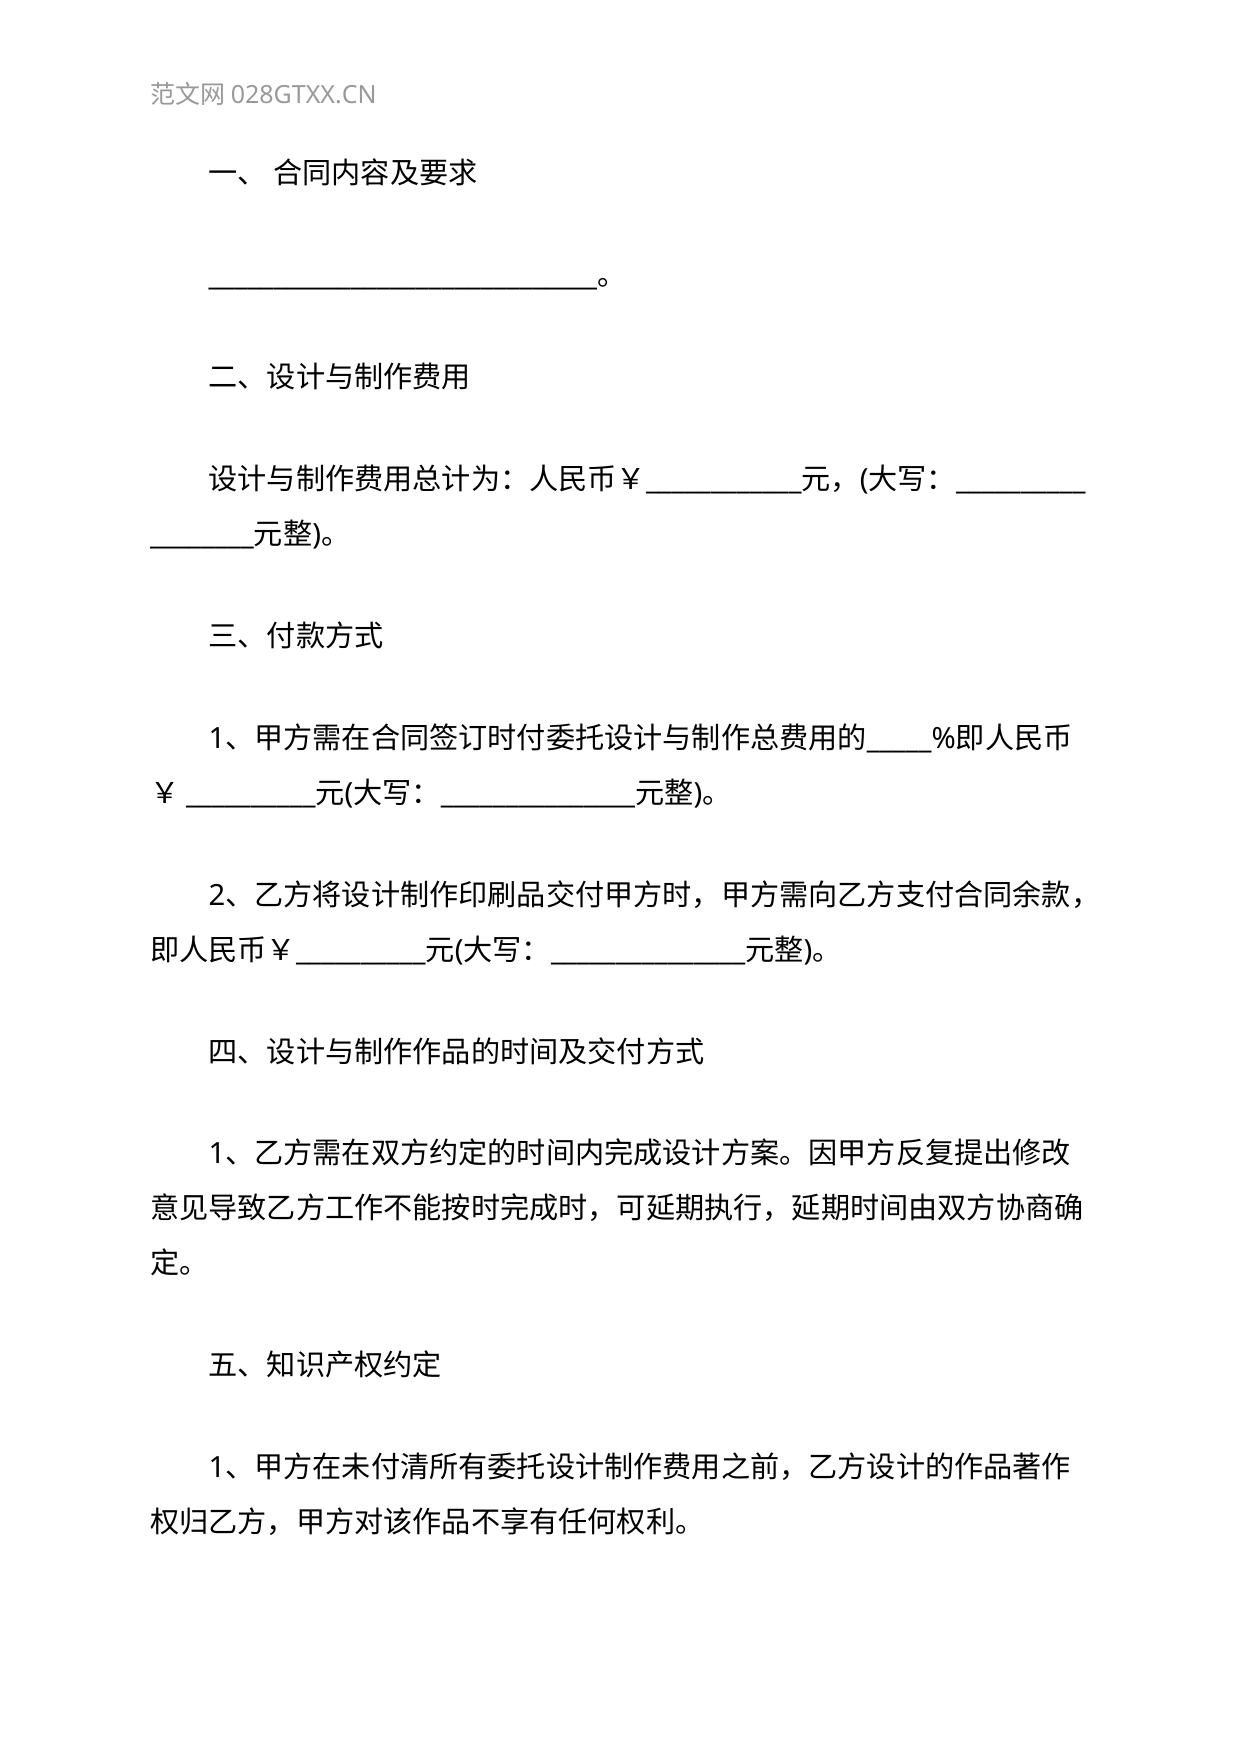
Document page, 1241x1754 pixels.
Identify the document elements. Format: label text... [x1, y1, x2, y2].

text 五、知识产权约定 [150, 1342, 1090, 1384]
text 1、甲方需在合同签订时付委托设计与制作总费用的_____%即人民币 ￥ __________元(大写：_______________元整)。 [150, 714, 1090, 812]
text ______________________________。 [150, 252, 1090, 294]
text 四、设计与制作作品的时间及交付方式 [150, 1028, 1090, 1071]
text 1、乙方需在双方约定的时间内完成设计方案。因甲方反复提出修改意见导致乙方工作不能按时完成时，可延期执行，延期时间由双方协商确定。 [150, 1130, 1090, 1282]
text 1、甲方在未付清所有委托设计制作费用之前，乙方设计的作品著作权归乙方，甲方对该作品不享有任何权利。 [150, 1443, 1090, 1541]
text 三、付款方式 [150, 612, 1090, 655]
text 一、 合同内容及要求 [150, 150, 1090, 192]
text 设计与制作费用总计为：人民币￥____________元，(大写：__________________元整)。 [150, 456, 1090, 553]
text 2、乙方将设计制作印刷品交付甲方时，甲方需向乙方支付合同余款，即人民币￥__________元(大写：_______________元整)。 [150, 871, 1090, 969]
text 二、设计与制作费用 [150, 354, 1090, 396]
